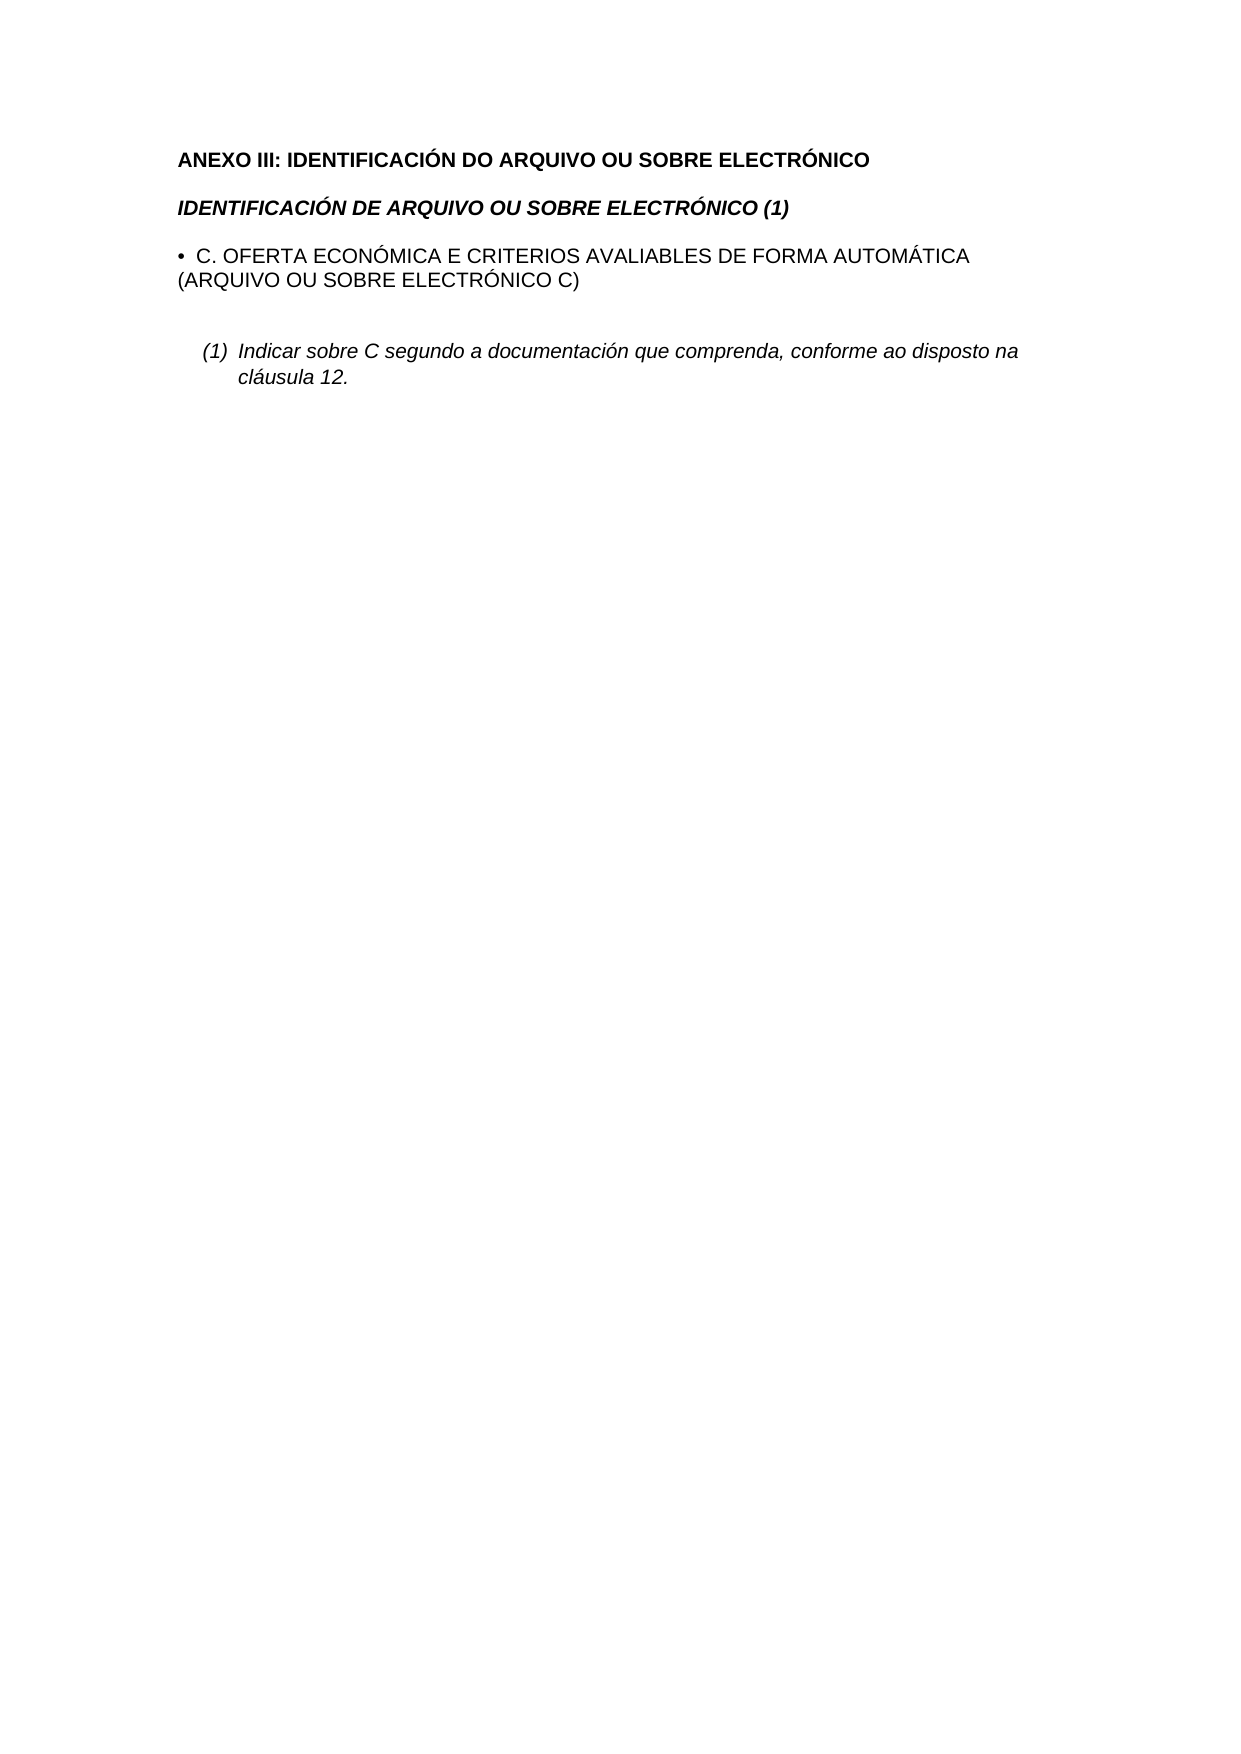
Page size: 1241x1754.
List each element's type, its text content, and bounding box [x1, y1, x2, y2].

list Indicar sobre C segundo a documentación que comprenda, conforme ao disposto na cláusula 12. [202, 339, 1063, 389]
text IDENTIFICACIÓN DE ARQUIVO OU SOBRE ELECTRÓNICO (1) [177, 196, 1063, 219]
text • C. OFERTA ECONÓMICA E CRITERIOS AVALIABLES DE FORMA AUTOMÁTICA (ARQUIVO OU SOBRE ELECTRÓNICO C) [177, 243, 1063, 291]
text ANEXO III: IDENTIFICACIÓN DO ARQUIVO OU SOBRE ELECTRÓNICO [177, 148, 1063, 172]
